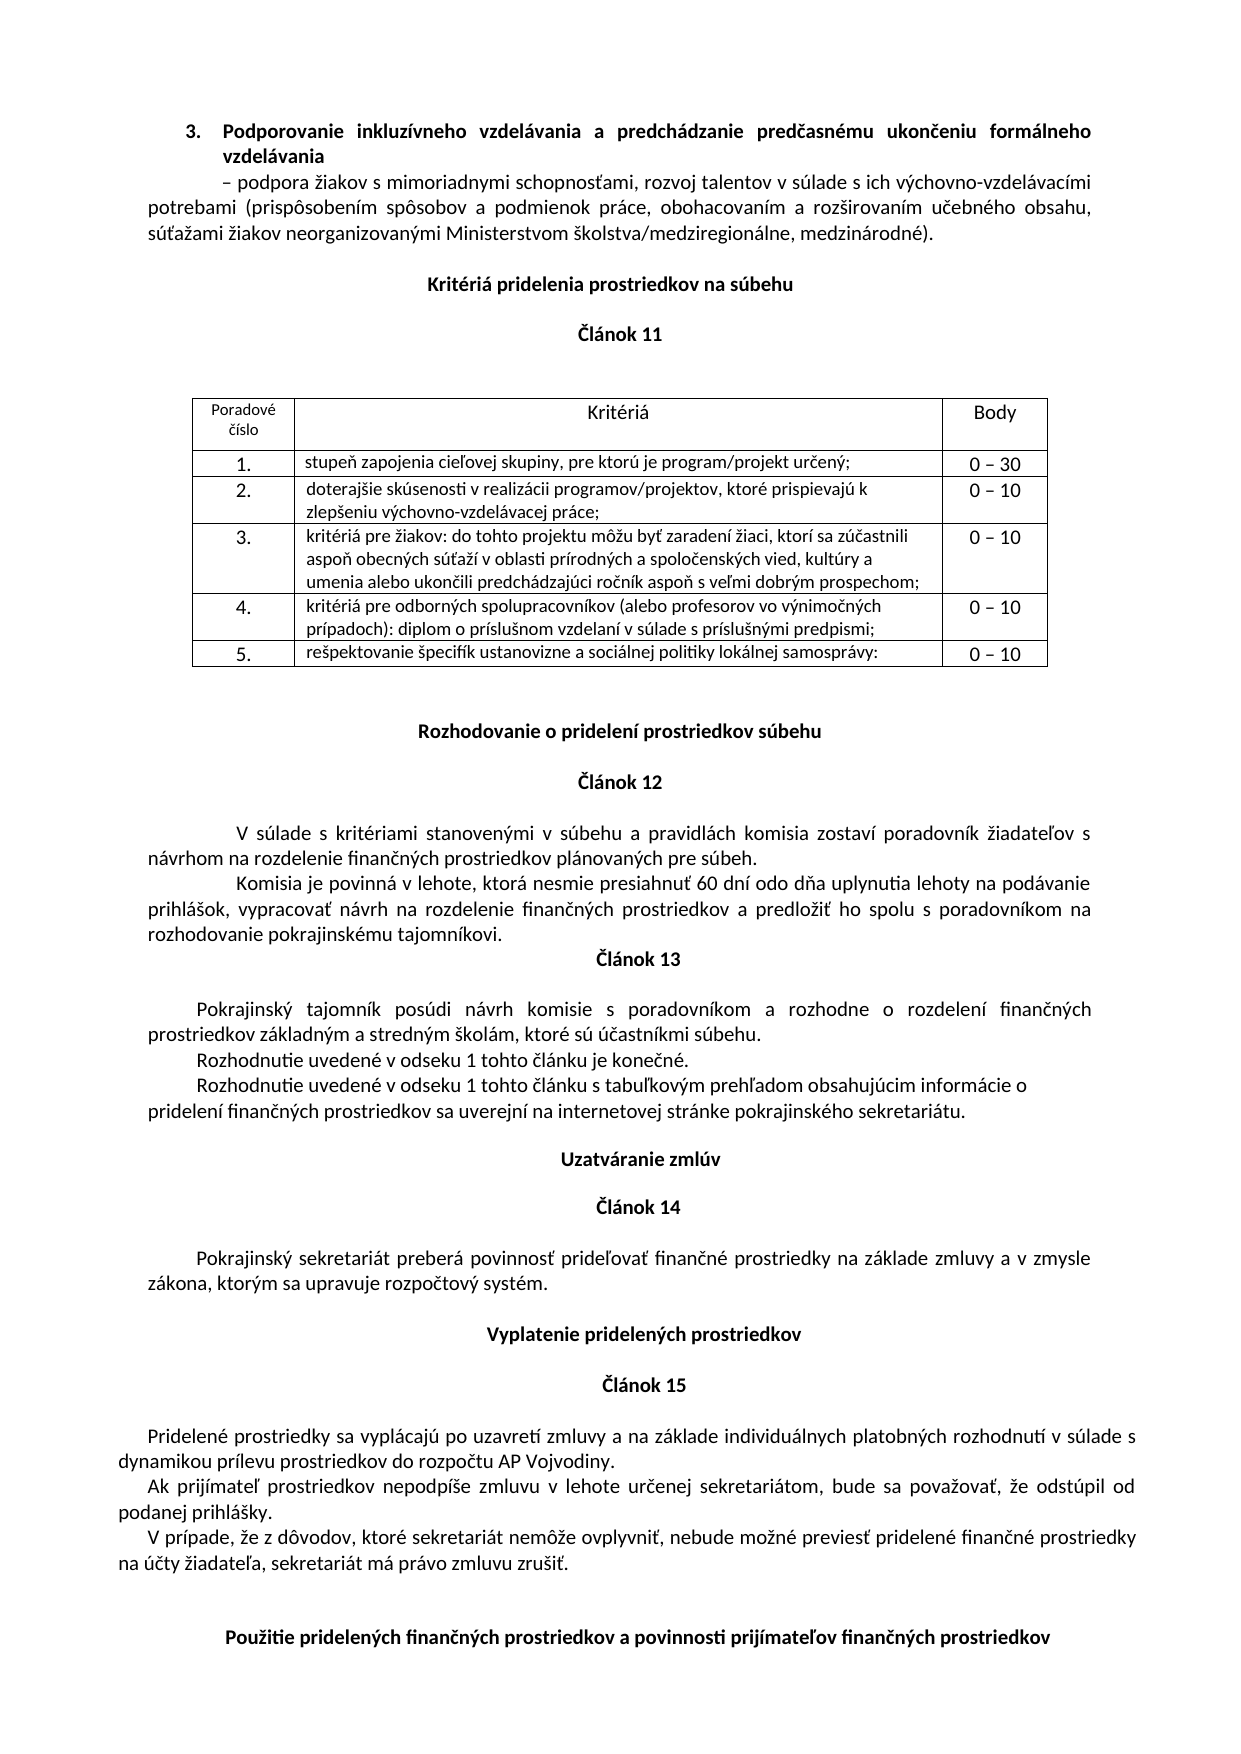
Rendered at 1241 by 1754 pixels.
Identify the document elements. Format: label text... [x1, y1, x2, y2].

table_cell doterajšie skúsenosti v realizácii programov/projektov, ktoré prispievajú k zlepšeniu výchovno-vzdelávacej práce; [295, 477, 942, 523]
text Článok 12 [148, 769, 1093, 794]
list Podporovanie inkluzívneho vzdelávania a predchádzanie predčasnému ukončeniu formálneho vzdelávania [185, 118, 1093, 169]
table_cell 0 – 10 [943, 477, 1047, 523]
text V súlade s kritériami stanovenými v súbehu a pravidlách komisia zostaví poradovník žiadateľov s návrhom na rozdelenie finančných prostriedkov plánovaných pre súbeh. [148, 820, 1093, 871]
text Uzatváranie zmlúv [159, 1147, 1080, 1171]
text Článok 13 [159, 947, 1080, 971]
table_header Body [943, 399, 1047, 450]
table_header Kritériá [295, 399, 942, 450]
text Pokrajinský sekretariát preberá povinnosť prideľovať finančné prostriedky na základe zmluvy a v zmysle zákona, ktorým sa upravuje rozpočtový systém. [148, 1245, 1093, 1296]
text Kritériá pridelenia prostriedkov na súbehu [148, 271, 1074, 296]
text Rozhodnutie uvedené v odseku 1 tohto článku je konečné. [148, 1047, 1093, 1072]
text Rozhodovanie o pridelení prostriedkov súbehu [148, 718, 1093, 743]
text Ak prijímateľ prostriedkov nepodpíše zmluvu v lehote určenej sekretariátom, bude sa považovať, že odstúpil od podanej prihlášky. [118, 1474, 1137, 1524]
text Článok 14 [159, 1196, 1080, 1219]
table_cell 0 – 30 [943, 451, 1047, 476]
table_cell 2. [193, 477, 294, 523]
text Pokrajinský tajomník posúdi návrh komisie s poradovníkom a rozhodne o rozdelení finančných prostriedkov základným a stredným školám, ktoré sú účastníkmi súbehu. [148, 996, 1093, 1047]
table_cell stupeň zapojenia cieľovej skupiny, pre ktorú je program/projekt určený; [295, 451, 942, 476]
table_cell 0 – 10 [943, 594, 1047, 640]
table_cell 0 – 10 [943, 641, 1047, 666]
table_cell kritériá pre žiakov: do tohto projektu môžu byť zaradení žiaci, ktorí sa zúčastnili aspoň obecných súťaží v oblasti prírodných a spoločenských vied, kultúry a umenia alebo ukončili predchádzajúci ročník aspoň s veľmi dobrým prospechom; [295, 524, 942, 593]
text Rozhodnutie uvedené v odseku 1 tohto článku s tabuľkovým prehľadom obsahujúcim informácie o pridelení finančných prostriedkov sa uverejní na internetovej stránke pokrajinského sekretariátu. [148, 1072, 1093, 1123]
text V prípade, že z dôvodov, ktoré sekretariát nemôže ovplyvniť, nebude možné previesť pridelené finančné prostriedky na účty žiadateľa, sekretariát má právo zmluvu zrušiť. [118, 1524, 1137, 1575]
text Komisia je povinná v lehote, ktorá nesmie presiahnuť 60 dní odo dňa uplynutia lehoty na podávanie prihlášok, vypracovať návrh na rozdelenie finančných prostriedkov a predložiť ho spolu s poradovníkom na rozhodovanie pokrajinskému tajomníkovi. [148, 871, 1093, 947]
text Pridelené prostriedky sa vyplácajú po uzavretí zmluvy a na základe individuálnych platobných rozhodnutí v súlade s dynamikou prílevu prostriedkov do rozpočtu AP Vojvodiny. [118, 1423, 1137, 1474]
table_cell rešpektovanie špecifík ustanovizne a sociálnej politiky lokálnej samosprávy: [295, 641, 942, 666]
table_cell 1. [193, 451, 294, 476]
text – podpora žiakov s mimoriadnymi schopnosťami, rozvoj talentov v súlade s ich výchovno-vzdelávacími potrebami (prispôsobením spôsobov a podmienok práce, obohacovaním a rozširovaním učebného obsahu, súťažami žiakov neorganizovanými Ministerstvom školstva/medziregionálne, medzinárodné). [148, 169, 1093, 245]
table_cell 0 – 10 [943, 524, 1047, 593]
text Použitie pridelených finančných prostriedkov a povinnosti prijímateľov finančných prostriedkov [159, 1625, 1080, 1649]
text Článok 11 [148, 322, 1093, 347]
table_header Poradové číslo [193, 399, 294, 450]
text Článok 15 [148, 1372, 1093, 1397]
table_cell 5. [193, 641, 294, 666]
table_cell kritériá pre odborných spolupracovníkov (alebo profesorov vo výnimočných prípadoch): diplom o príslušnom vzdelaní v súlade s príslušnými predpismi; [295, 594, 942, 640]
text Vyplatenie pridelených prostriedkov [148, 1321, 1093, 1347]
table_cell 4. [193, 594, 294, 640]
table_cell 3. [193, 524, 294, 593]
